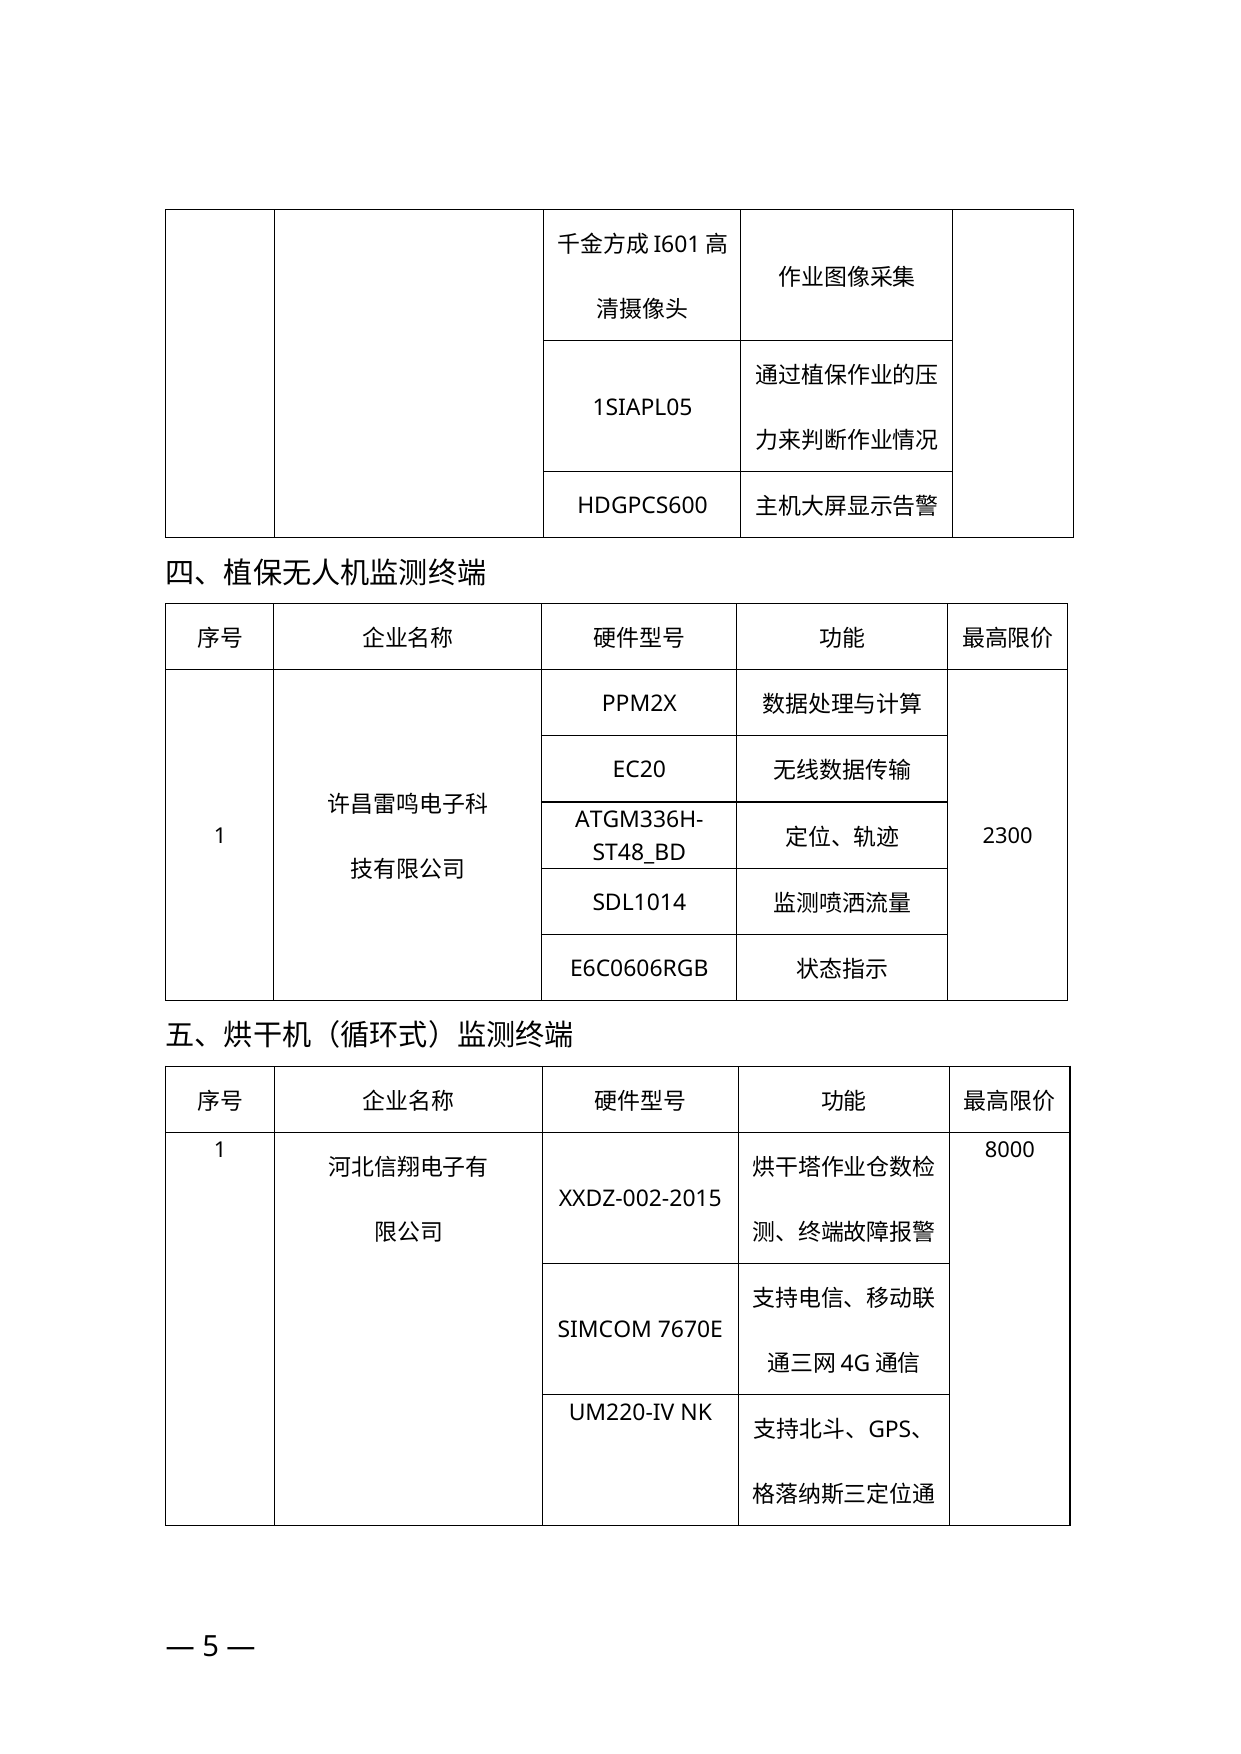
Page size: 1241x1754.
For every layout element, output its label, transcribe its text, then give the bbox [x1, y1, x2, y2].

table_cell 河北信翔电子有 限公司 [275, 1133, 542, 1525]
list 五、烘干机（循环式）监测终端 [165, 1001, 1075, 1066]
table_cell SDL1014 [542, 869, 736, 933]
table_header 硬件型号 [543, 1067, 738, 1132]
table_header 企业名称 [275, 1067, 542, 1132]
table_header 最高限价 [950, 1067, 1069, 1132]
table_cell 1 [166, 1133, 274, 1525]
table_cell EC20 [542, 736, 736, 801]
table_cell HDGPCS600 [544, 472, 740, 537]
table_header 序号 [166, 604, 273, 669]
table_cell XXDZ-002-2015 [543, 1133, 738, 1263]
table_cell 许昌雷鸣电子科 技有限公司 [274, 670, 541, 999]
table_cell UM220-IV NK [543, 1395, 738, 1525]
table_cell 通过植保作业的压力来判断作业情况 [741, 341, 952, 471]
table_header 序号 [166, 1067, 274, 1132]
table_cell 数据处理与计算 [737, 670, 947, 735]
table_cell 作业图像采集 [741, 210, 952, 340]
table_cell 支持电信、移动联通三网4G通信 [739, 1264, 949, 1394]
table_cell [739, 1395, 949, 1525]
table_header 功能 [739, 1067, 949, 1132]
table_cell 1 [166, 670, 273, 999]
table_cell ATGM336H-ST48_BD [542, 803, 736, 867]
table_cell 监测喷洒流量 [737, 869, 947, 933]
table_cell 2300 [948, 670, 1067, 999]
table_header 企业名称 [274, 604, 541, 669]
table_cell 状态指示 [737, 935, 947, 999]
table_cell 1SIAPL05 [544, 341, 740, 471]
table_cell 无线数据传输 [737, 736, 947, 801]
table_cell 定位、轨迹 [737, 803, 947, 867]
table_cell 主机大屏显示告警 [741, 472, 952, 537]
table_cell 8000 [950, 1133, 1069, 1525]
list 四、植保无人机监测终端 [165, 538, 1075, 603]
table_cell 烘干塔作业仓数检测、终端故障报警 [739, 1133, 949, 1263]
table_cell E6C0606RGB [542, 935, 736, 999]
table_header 功能 [737, 604, 947, 669]
table_header 硬件型号 [542, 604, 736, 669]
table_cell PPM2X [542, 670, 736, 735]
table_header 最高限价 [948, 604, 1067, 669]
table_cell 千金方成I601高清摄像头 [544, 210, 740, 340]
table_cell SIMCOM 7670E [543, 1264, 738, 1394]
